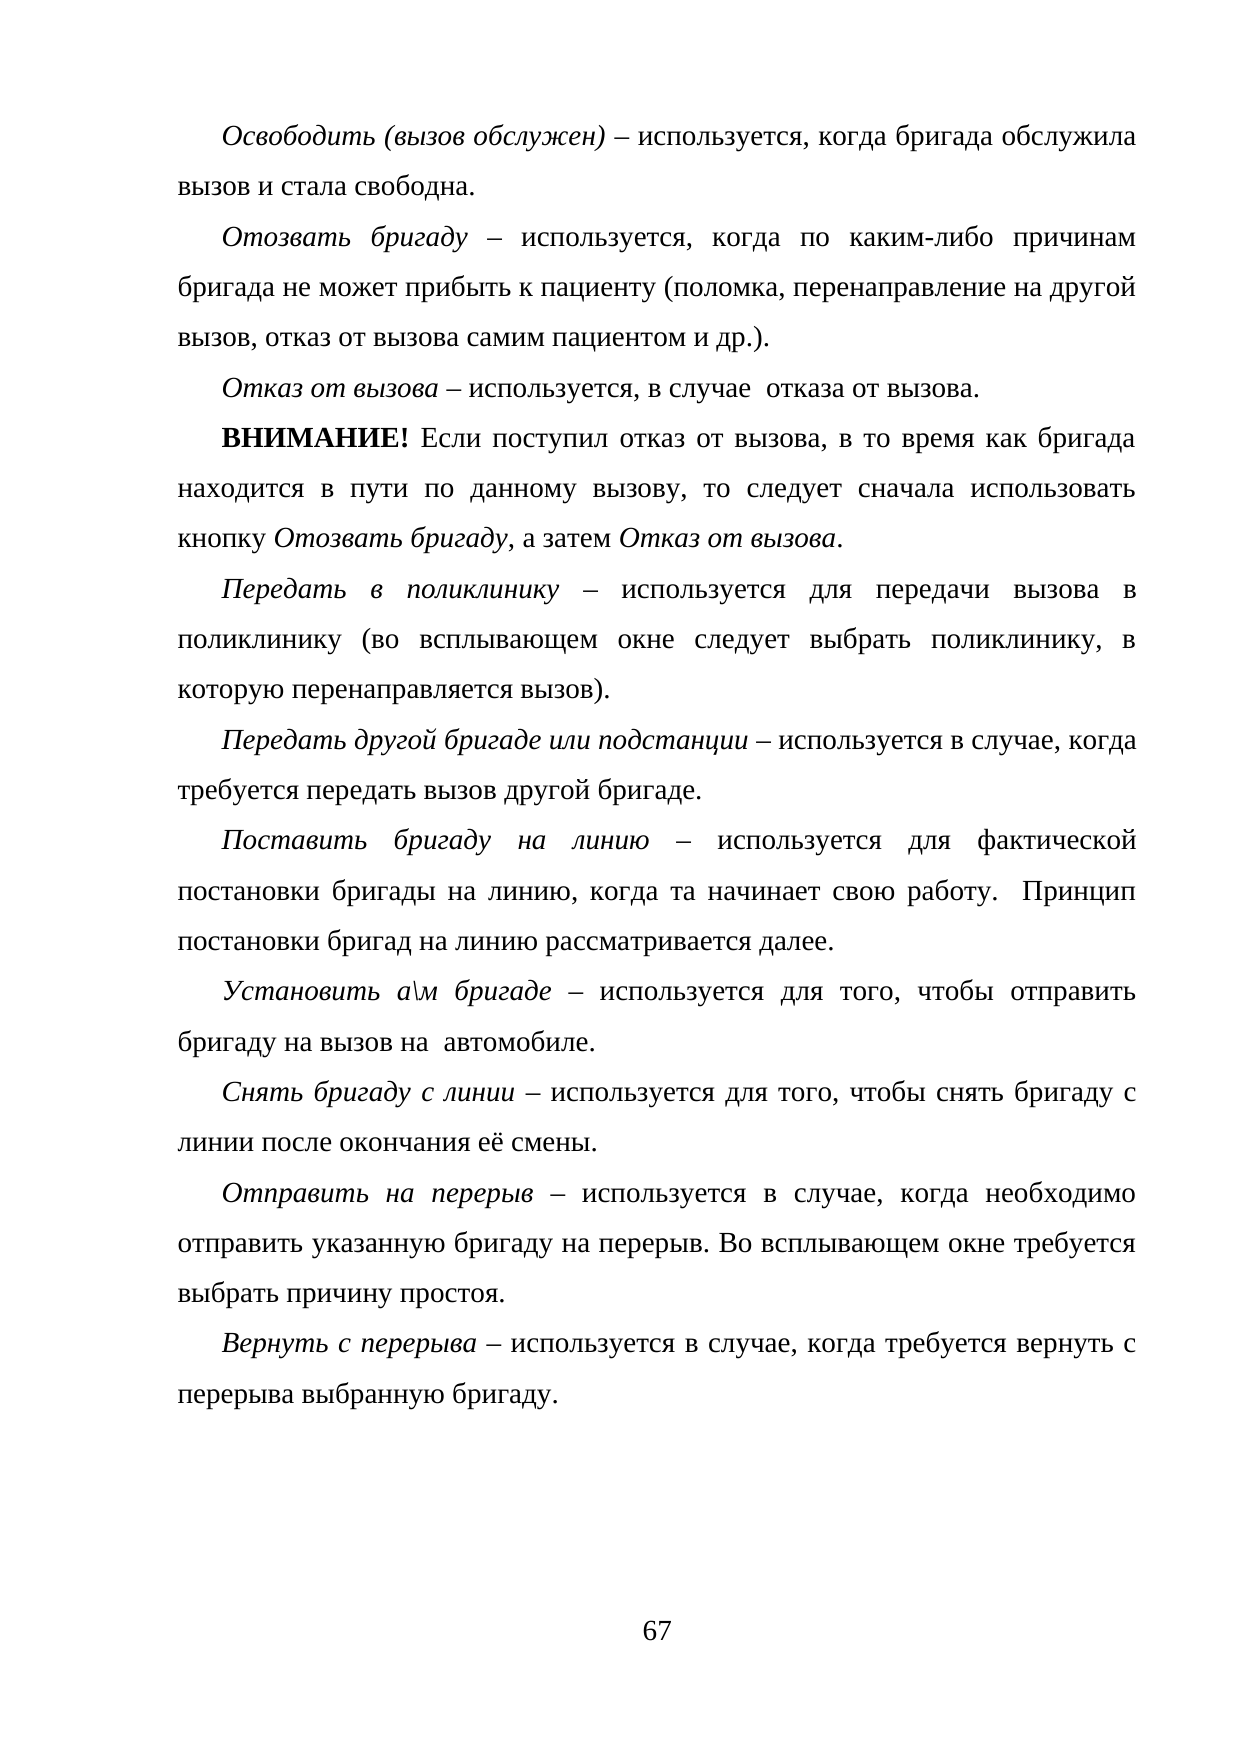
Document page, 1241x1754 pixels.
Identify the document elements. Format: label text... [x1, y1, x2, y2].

text Вернуть с перерыва – используется в случае, когда требуется вернуть с перерыва выбранную бригаду. [177, 1326, 1137, 1409]
text ВНИМАНИЕ! Если поступил отказ от вызова, в то время как бригада находится в пути по данному вызову, то следует сначала использовать кнопку Отозвать бригаду, а затем Отказ от вызова. [177, 420, 1137, 554]
text Установить а\м бригаде – используется для того, чтобы отправить бригаду на вызов на автомобиле. [177, 973, 1137, 1057]
text Передать в поликлинику – используется для передачи вызова в поликлинику (во всплывающем окне следует выбрать поликлинику, в которую перенаправляется вызов). [177, 571, 1137, 705]
text Освободить (вызов обслужен) – используется, когда бригада обслужила вызов и стала свободна. [177, 118, 1137, 202]
text Снять бригаду с линии – используется для того, чтобы снять бригаду с линии после окончания её смены. [177, 1074, 1137, 1158]
text Передать другой бригаде или подстанции – используется в случае, когда требуется передать вызов другой бригаде. [177, 722, 1137, 806]
text Поставить бригаду на линию – используется для фактической постановки бригады на линию, когда та начинает свою работу. Принцип постановки бригад на линию рассматривается далее. [177, 822, 1137, 957]
text Отправить на перерыв – используется в случае, когда необходимо отправить указанную бригаду на перерыв. Во всплывающем окне требуется выбрать причину простоя. [177, 1175, 1137, 1309]
text Отказ от вызова – используется, в случае отказа от вызова. [177, 370, 1137, 403]
text Отозвать бригаду – используется, когда по каким-либо причинам бригада не может прибыть к пациенту (поломка, перенаправление на другой вызов, отказ от вызова самим пациентом и др.). [177, 219, 1137, 353]
